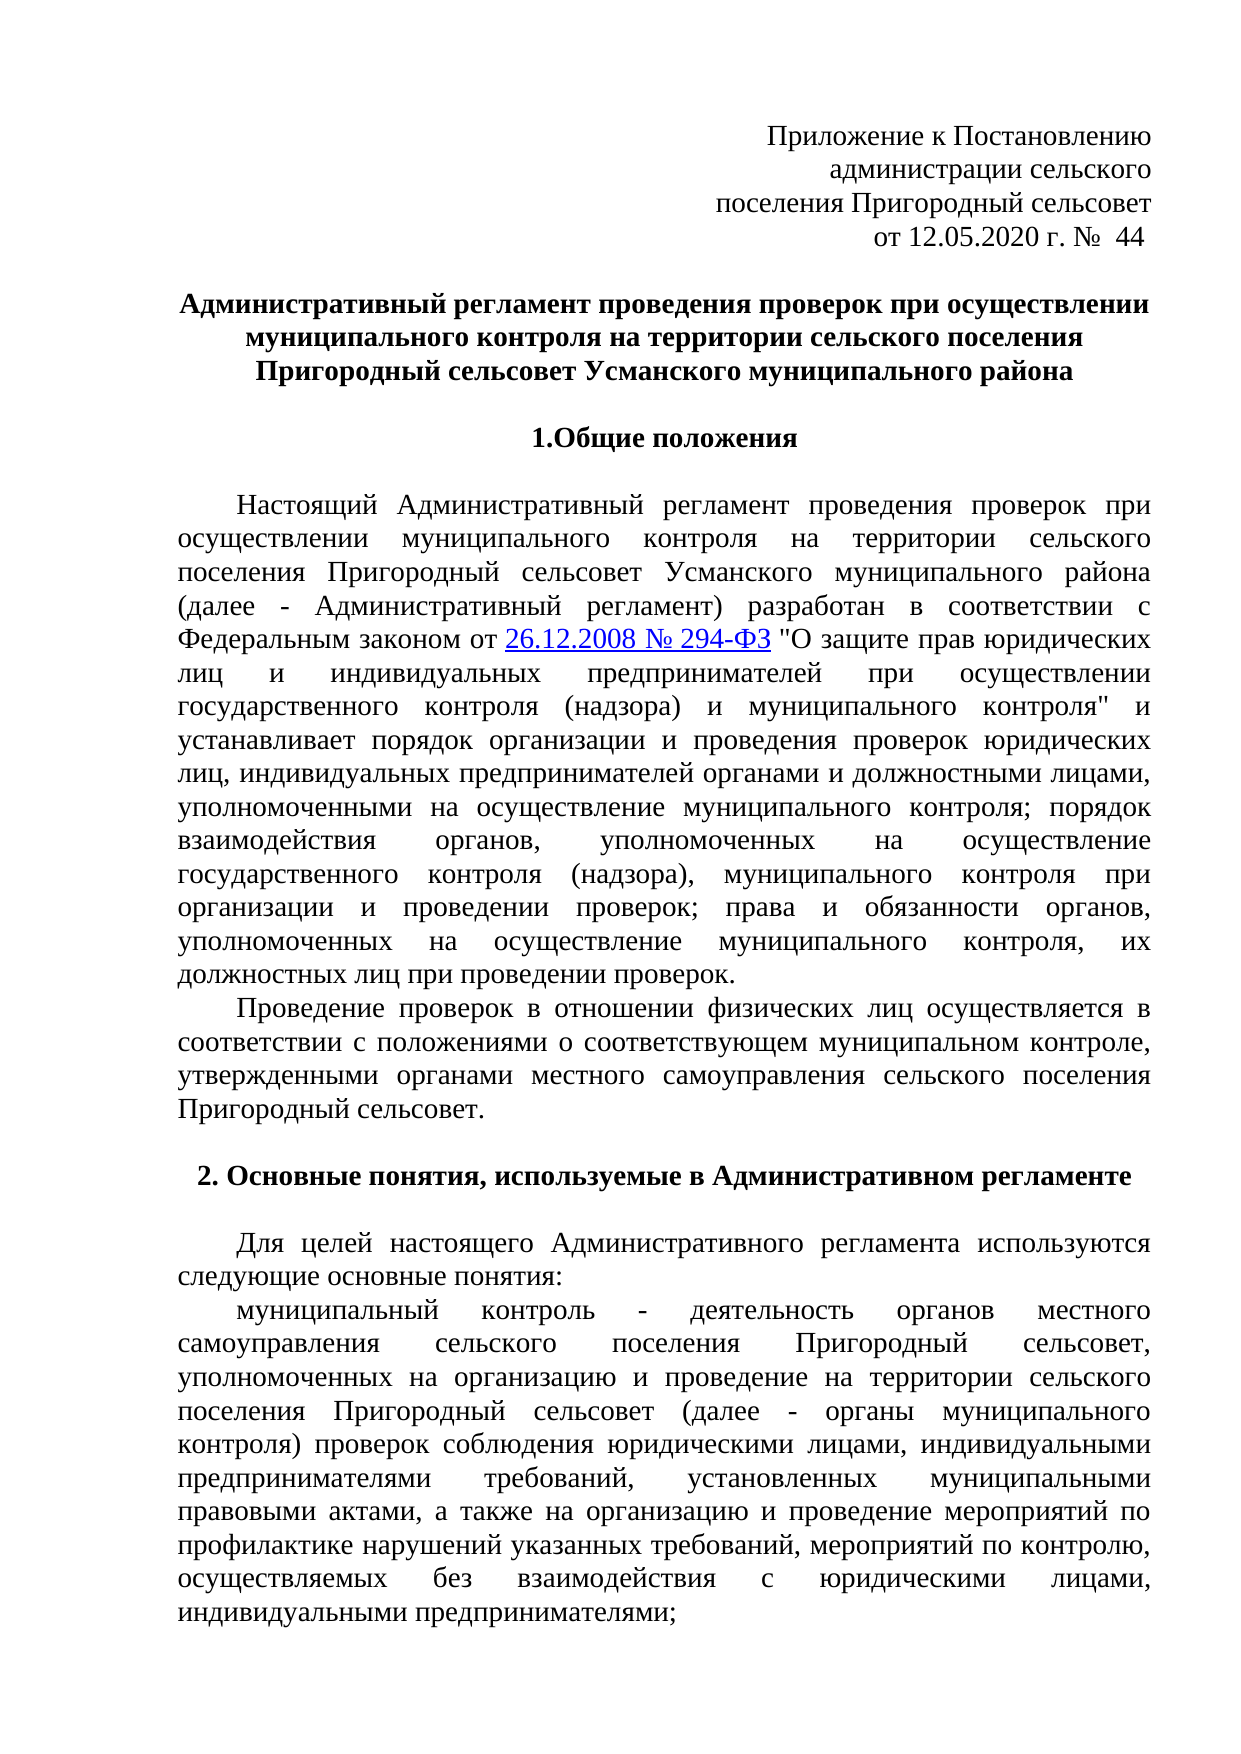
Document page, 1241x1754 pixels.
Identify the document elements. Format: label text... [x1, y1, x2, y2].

text 2. Основные понятия, используемые в Административном регламенте [177, 1158, 1152, 1191]
text администрации сельского [177, 152, 1152, 185]
text Приложение к Постановлению [177, 118, 1152, 152]
text от 12.05.2020 г. № 44 [177, 219, 1152, 252]
text 1.Общие положения [177, 420, 1152, 453]
text Для целей настоящего Административного регламента используются следующие основные понятия: [177, 1225, 1152, 1292]
text поселения Пригородный сельсовет [177, 185, 1152, 219]
text Проведение проверок в отношении физических лиц осуществляется в соответствии с положениями о соответствующем муниципальном контроле, утвержденными органами местного самоуправления сельского поселения Пригородный сельсовет. [177, 990, 1152, 1124]
text Административный регламент проведения проверок при осуществлении муниципального контроля на территории сельского поселения Пригородный сельсовет Усманского муниципального района [177, 286, 1152, 386]
text Настоящий Административный регламент проведения проверок при осуществлении муниципального контроля на территории сельского поселения Пригородный сельсовет Усманского муниципального района (далее - Административный регламент) разработан в соответствии с Федеральным законом от 26.12.2008 № 294-ФЗ "О защите прав юридических лиц и индивидуальных предпринимателей при осуществлении государственного контроля (надзора) и муниципального контроля" и устанавливает порядок организации и проведения проверок юридических лиц, индивидуальных предпринимателей органами и должностными лицами, уполномоченными на осуществление муниципального контроля; порядок взаимодействия органов, уполномоченных на осуществление государственного контроля (надзора), муниципального контроля при организации и проведении проверок; права и обязанности органов, уполномоченных на осуществление муниципального контроля, их должностных лиц при проведении проверок. [177, 487, 1152, 990]
text муниципальный контроль - деятельность органов местного самоуправления сельского поселения Пригородный сельсовет, уполномоченных на организацию и проведение на территории сельского поселения Пригородный сельсовет (далее - органы муниципального контроля) проверок соблюдения юридическими лицами, индивидуальными предпринимателями требований, установленных муниципальными правовыми актами, а также на организацию и проведение мероприятий по профилактике нарушений указанных требований, мероприятий по контролю, осуществляемых без взаимодействия с юридическими лицами, индивидуальными предпринимателями; [177, 1292, 1152, 1627]
